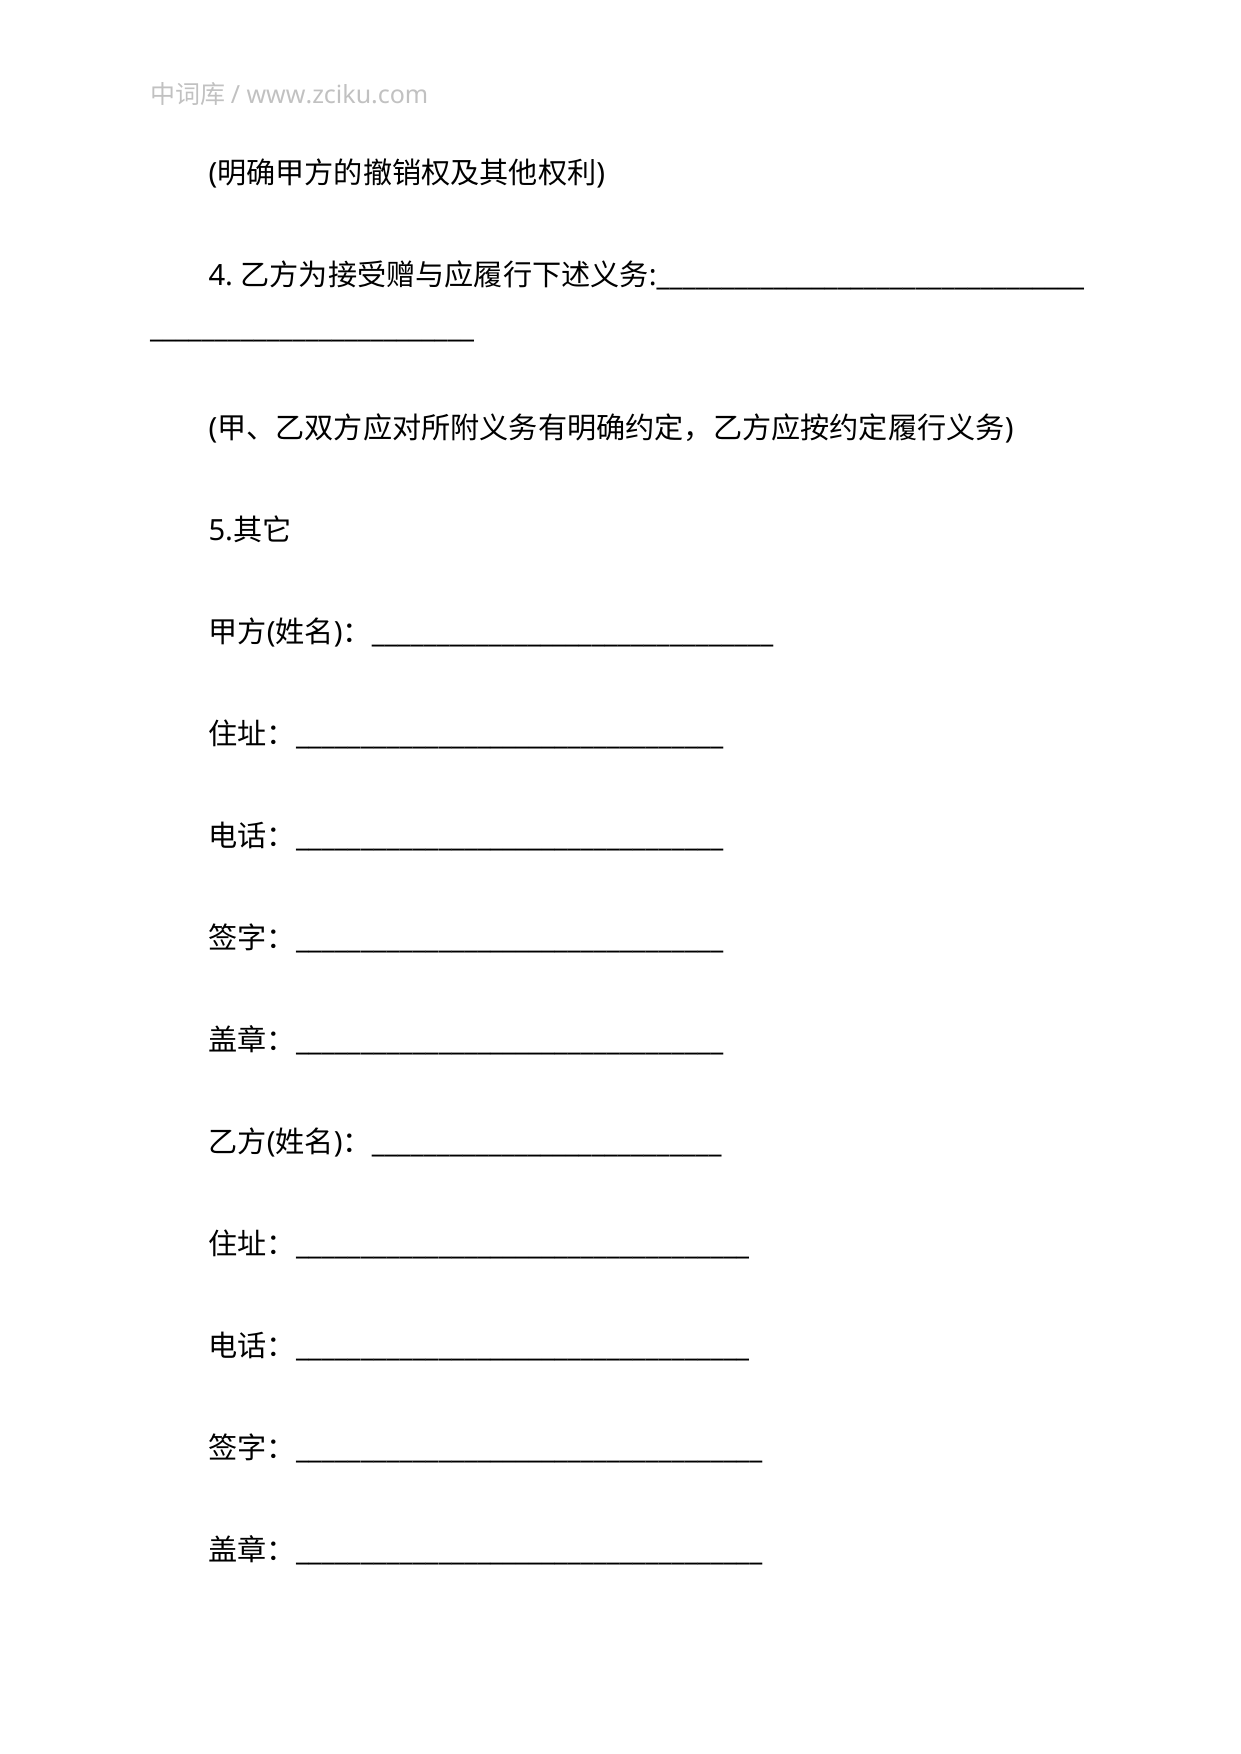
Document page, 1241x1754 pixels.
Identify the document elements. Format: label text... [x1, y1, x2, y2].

text 签字：____________________________________ [150, 1424, 1090, 1467]
text 住址：_________________________________ [150, 711, 1090, 753]
text 住址：___________________________________ [150, 1221, 1090, 1263]
text 电话：___________________________________ [150, 1322, 1090, 1365]
text 乙方(姓名)：___________________________ [150, 1118, 1090, 1161]
text 盖章：____________________________________ [150, 1526, 1090, 1569]
text 签字：_________________________________ [150, 914, 1090, 957]
text 电话：_________________________________ [150, 813, 1090, 855]
text 甲方(姓名)：_______________________________ [150, 609, 1090, 651]
text 5.其它 [150, 507, 1090, 549]
text 盖章：_________________________________ [150, 1017, 1090, 1059]
text 4. 乙方为接受赠与应履行下述义务:__________________________________________________________ [150, 252, 1090, 346]
text (明确甲方的撤销权及其他权利) [150, 150, 1090, 192]
text (甲、乙双方应对所附义务有明确约定，乙方应按约定履行义务) [150, 405, 1090, 447]
